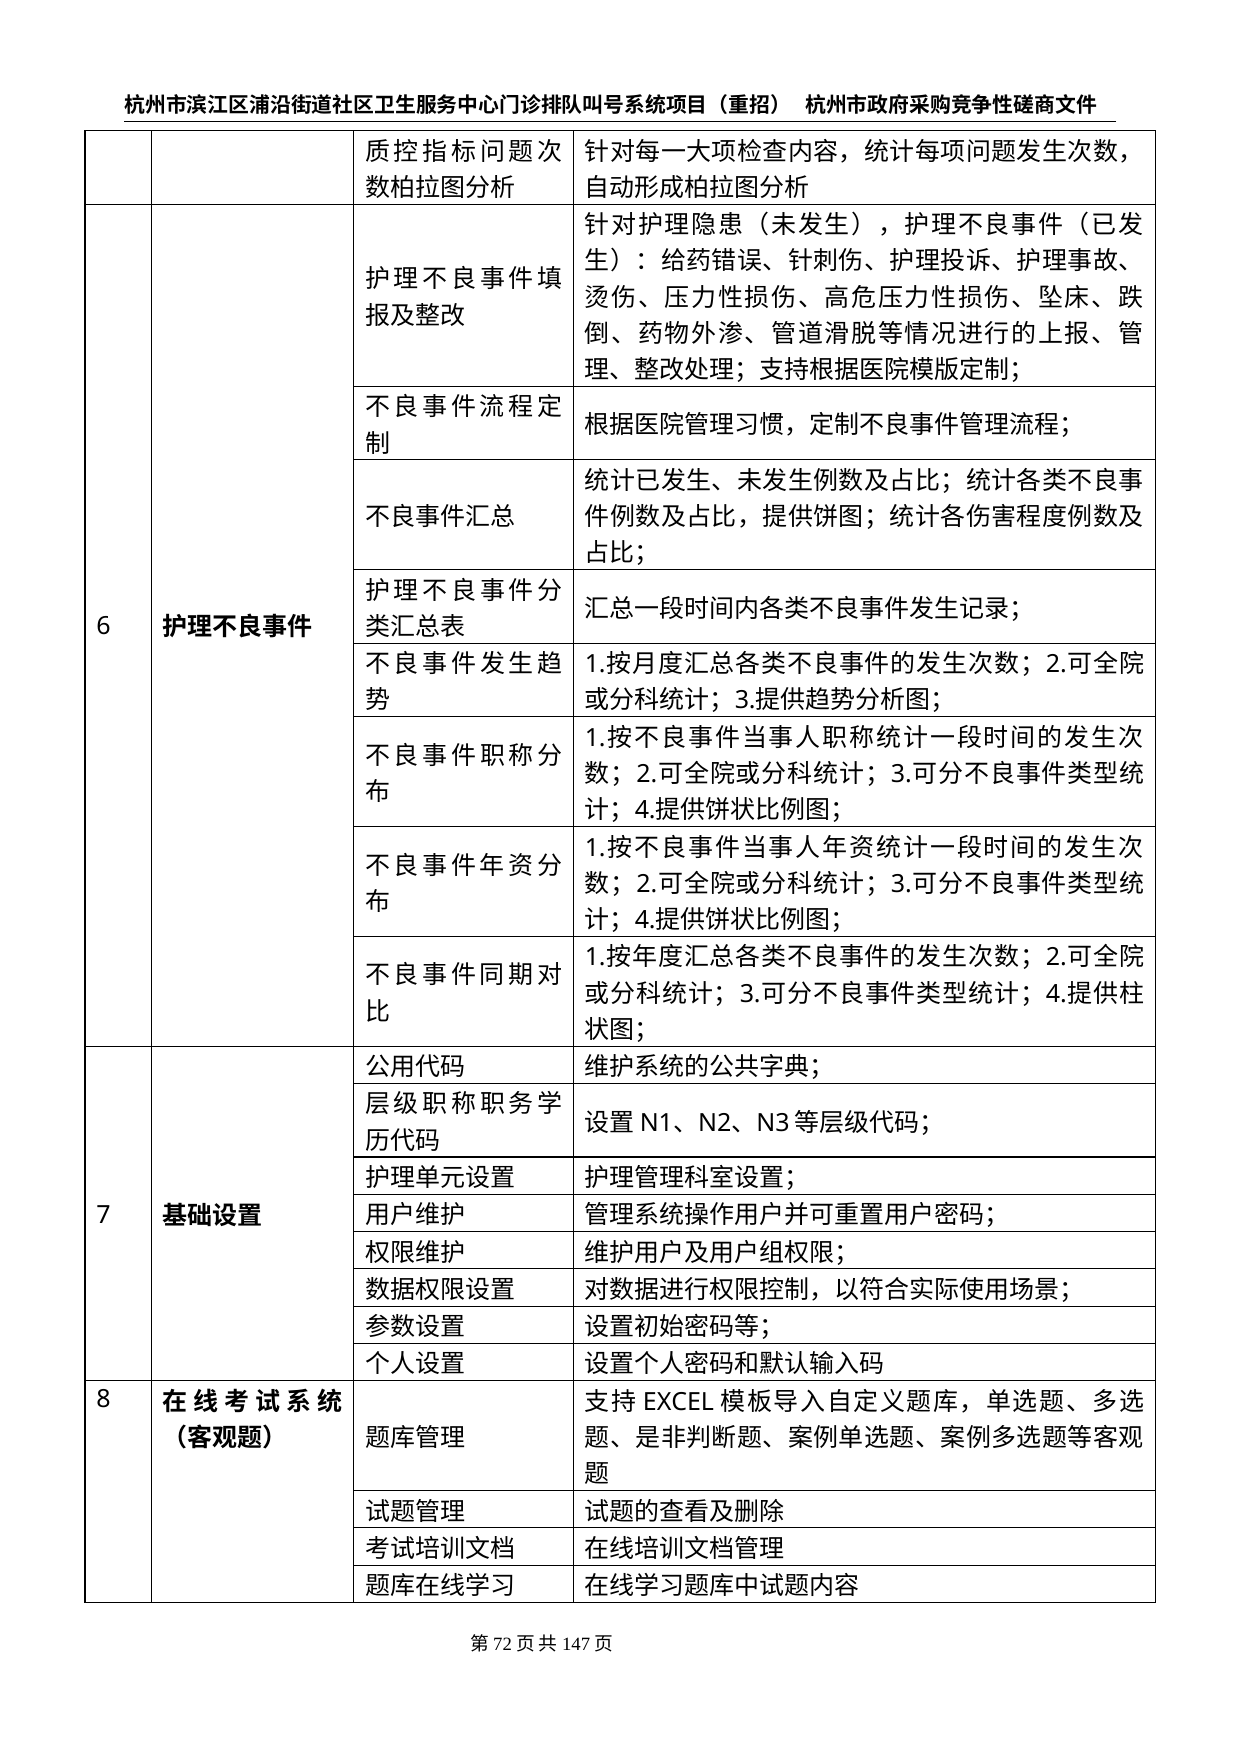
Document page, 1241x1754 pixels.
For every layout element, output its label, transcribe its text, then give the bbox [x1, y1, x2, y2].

table_cell 个人设置 [354, 1344, 573, 1380]
table_cell 权限维护 [354, 1232, 573, 1268]
table_cell 公用代码 [354, 1047, 573, 1083]
table_cell 不良事件汇总 [354, 460, 573, 569]
table_cell 维护用户及用户组权限； [574, 1232, 1155, 1268]
table_cell 不良事件同期对比 [354, 937, 573, 1046]
table_cell 根据医院管理习惯，定制不良事件管理流程； [574, 387, 1155, 459]
table_cell 考试培训文档 [354, 1528, 573, 1564]
table_cell 设置初始密码等； [574, 1307, 1155, 1343]
table_cell 试题管理 [354, 1491, 573, 1527]
table_cell 质控指标问题次数柏拉图分析 [354, 131, 573, 203]
table_cell 不良事件年资分布 [354, 827, 573, 936]
table_cell 用户维护 [354, 1195, 573, 1231]
table_cell 设置个人密码和默认输入码 [574, 1344, 1155, 1380]
table_cell 1.按年度汇总各类不良事件的发生次数；2.可全院或分科统计；3.可分不良事件类型统计；4.提供柱状图； [574, 937, 1155, 1046]
table_cell 1.按不良事件当事人年资统计一段时间的发生次数；2.可全院或分科统计；3.可分不良事件类型统计；4.提供饼状比例图； [574, 827, 1155, 936]
table_cell 汇总一段时间内各类不良事件发生记录； [574, 570, 1155, 643]
table_cell 数据权限设置 [354, 1269, 573, 1306]
table_cell 管理系统操作用户并可重置用户密码； [574, 1195, 1155, 1231]
table_cell 护理不良事件 [152, 205, 353, 1046]
table_cell 基础设置 [152, 1047, 353, 1380]
table_cell 护理不良事件填报及整改 [354, 205, 573, 386]
table_cell 不良事件发生趋势 [354, 644, 573, 716]
table_cell 在线培训文档管理 [574, 1528, 1155, 1564]
table_cell 8 [86, 1381, 151, 1602]
table_cell 对数据进行权限控制，以符合实际使用场景； [574, 1269, 1155, 1306]
table_cell 层级职称职务学历代码 [354, 1084, 573, 1156]
table_cell 参数设置 [354, 1307, 573, 1343]
table_cell 1.按不良事件当事人职称统计一段时间的发生次数；2.可全院或分科统计；3.可分不良事件类型统计；4.提供饼状比例图； [574, 717, 1155, 826]
table_cell 护理管理科室设置； [574, 1158, 1155, 1194]
table_cell 题库在线学习 [354, 1566, 573, 1602]
table_cell 7 [86, 1047, 151, 1380]
table_cell 试题的查看及删除 [574, 1491, 1155, 1527]
table_cell 护理不良事件分类汇总表 [354, 570, 573, 643]
table_cell 设置N1、N2、N3等层级代码； [574, 1084, 1155, 1156]
table_cell 不良事件流程定制 [354, 387, 573, 459]
table_cell 针对护理隐患（未发生），护理不良事件（已发生）：给药错误、针刺伤、护理投诉、护理事故、烫伤、压力性损伤、高危压力性损伤、坠床、跌倒、药物外渗、管道滑脱等情况进行的上报、管理、整改处理；支持根据医院模版定制； [574, 205, 1155, 386]
table_cell 护理单元设置 [354, 1158, 573, 1194]
table_cell 1.按月度汇总各类不良事件的发生次数；2.可全院或分科统计；3.提供趋势分析图； [574, 644, 1155, 716]
table_cell 6 [86, 205, 151, 1046]
table_cell 在线学习题库中试题内容 [574, 1566, 1155, 1602]
table_cell 统计已发生、未发生例数及占比；统计各类不良事件例数及占比，提供饼图；统计各伤害程度例数及占比； [574, 460, 1155, 569]
table_cell 不良事件职称分布 [354, 717, 573, 826]
table_cell 支持EXCEL模板导入自定义题库，单选题、多选题、是非判断题、案例单选题、案例多选题等客观题 [574, 1381, 1155, 1490]
table_cell 针对每一大项检查内容，统计每项问题发生次数，自动形成柏拉图分析 [574, 131, 1155, 203]
table_cell 在线考试系统（客观题） [152, 1381, 353, 1602]
table_cell 题库管理 [354, 1381, 573, 1490]
table_cell 维护系统的公共字典； [574, 1047, 1155, 1083]
